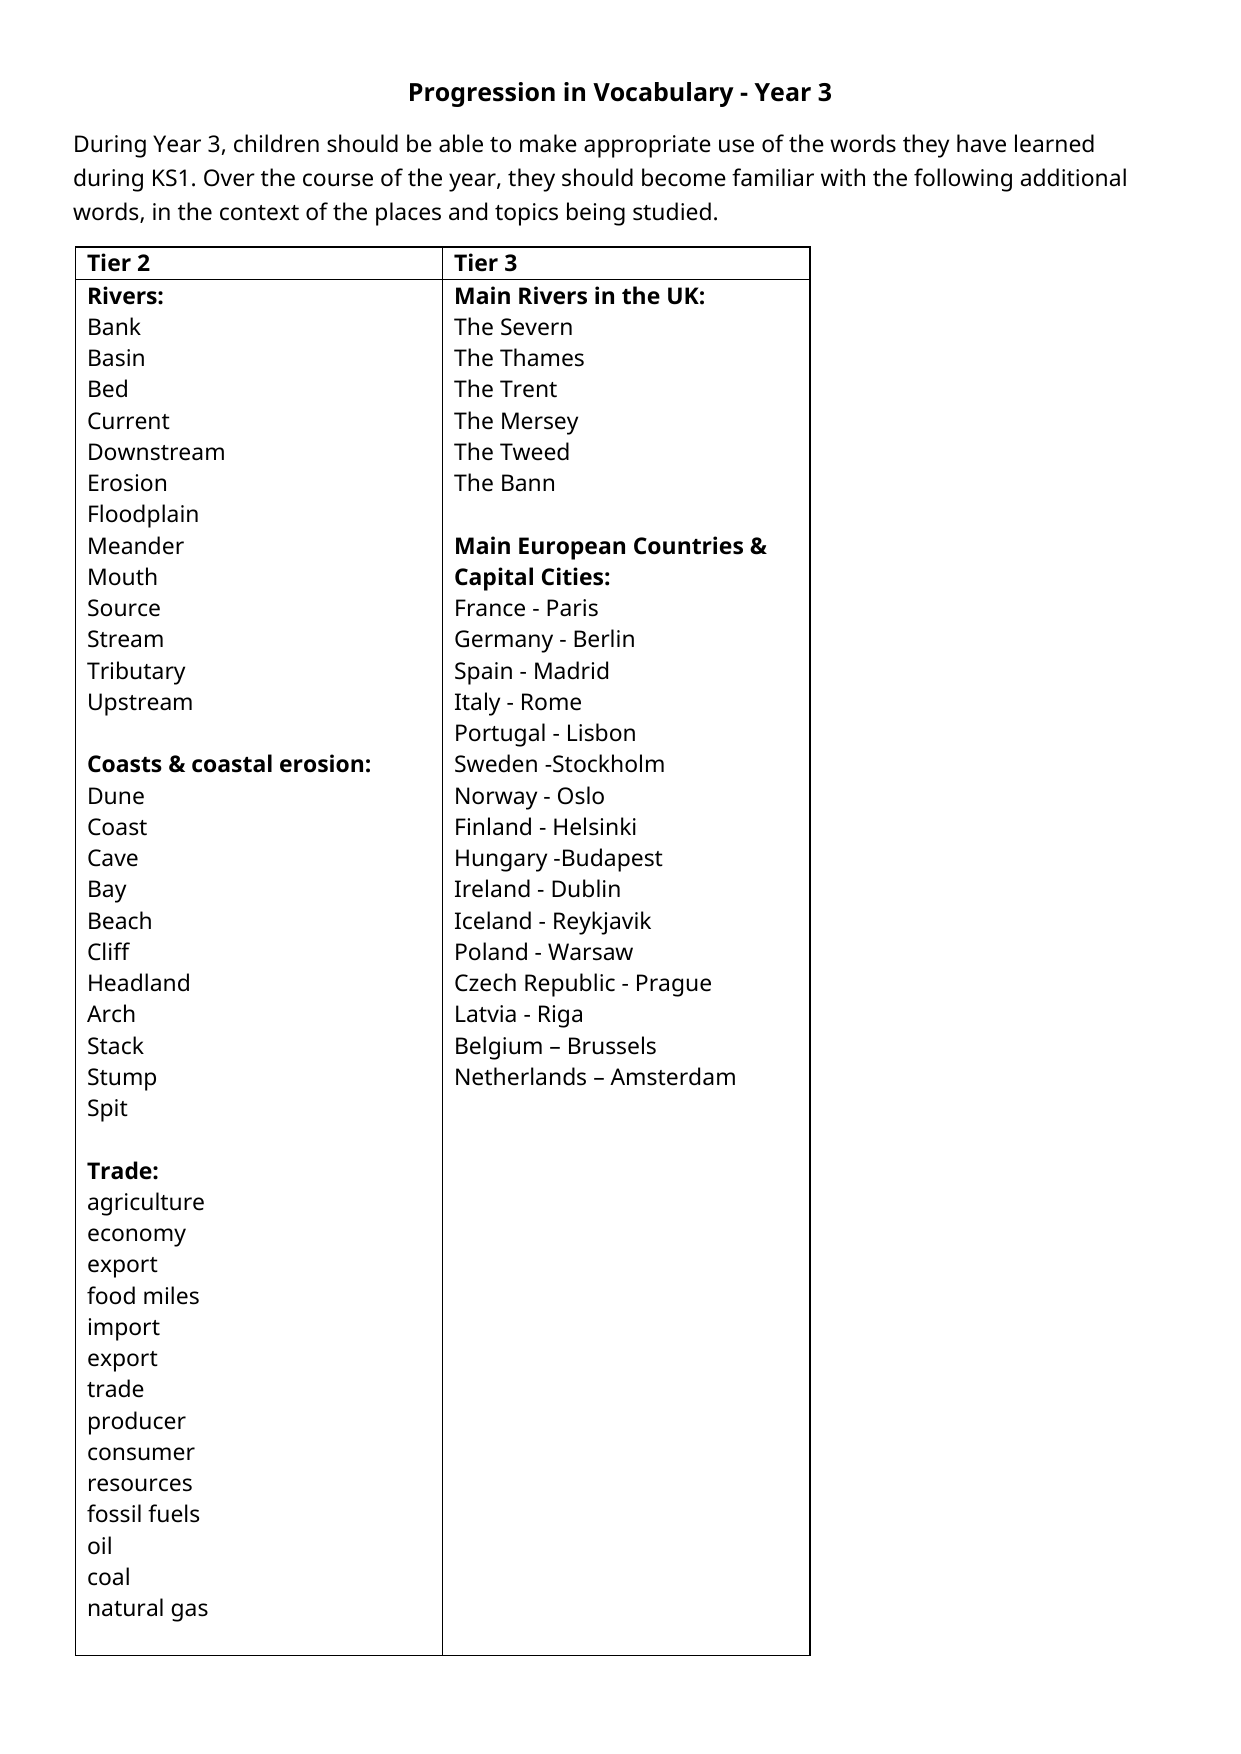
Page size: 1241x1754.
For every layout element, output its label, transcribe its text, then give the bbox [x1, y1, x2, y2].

table_header Tier 3 [443, 248, 809, 279]
text During Year 3, children should be able to make appropriate use of the words they have learned during KS1. Over the course of the year, they should become familiar with the following additional words, in the context of the places and topics being studied. [73, 128, 1165, 227]
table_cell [443, 280, 809, 1655]
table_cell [76, 280, 442, 1655]
table_header Tier 2 [76, 248, 442, 279]
text Progression in Vocabulary - Year 3 [75, 75, 1165, 109]
